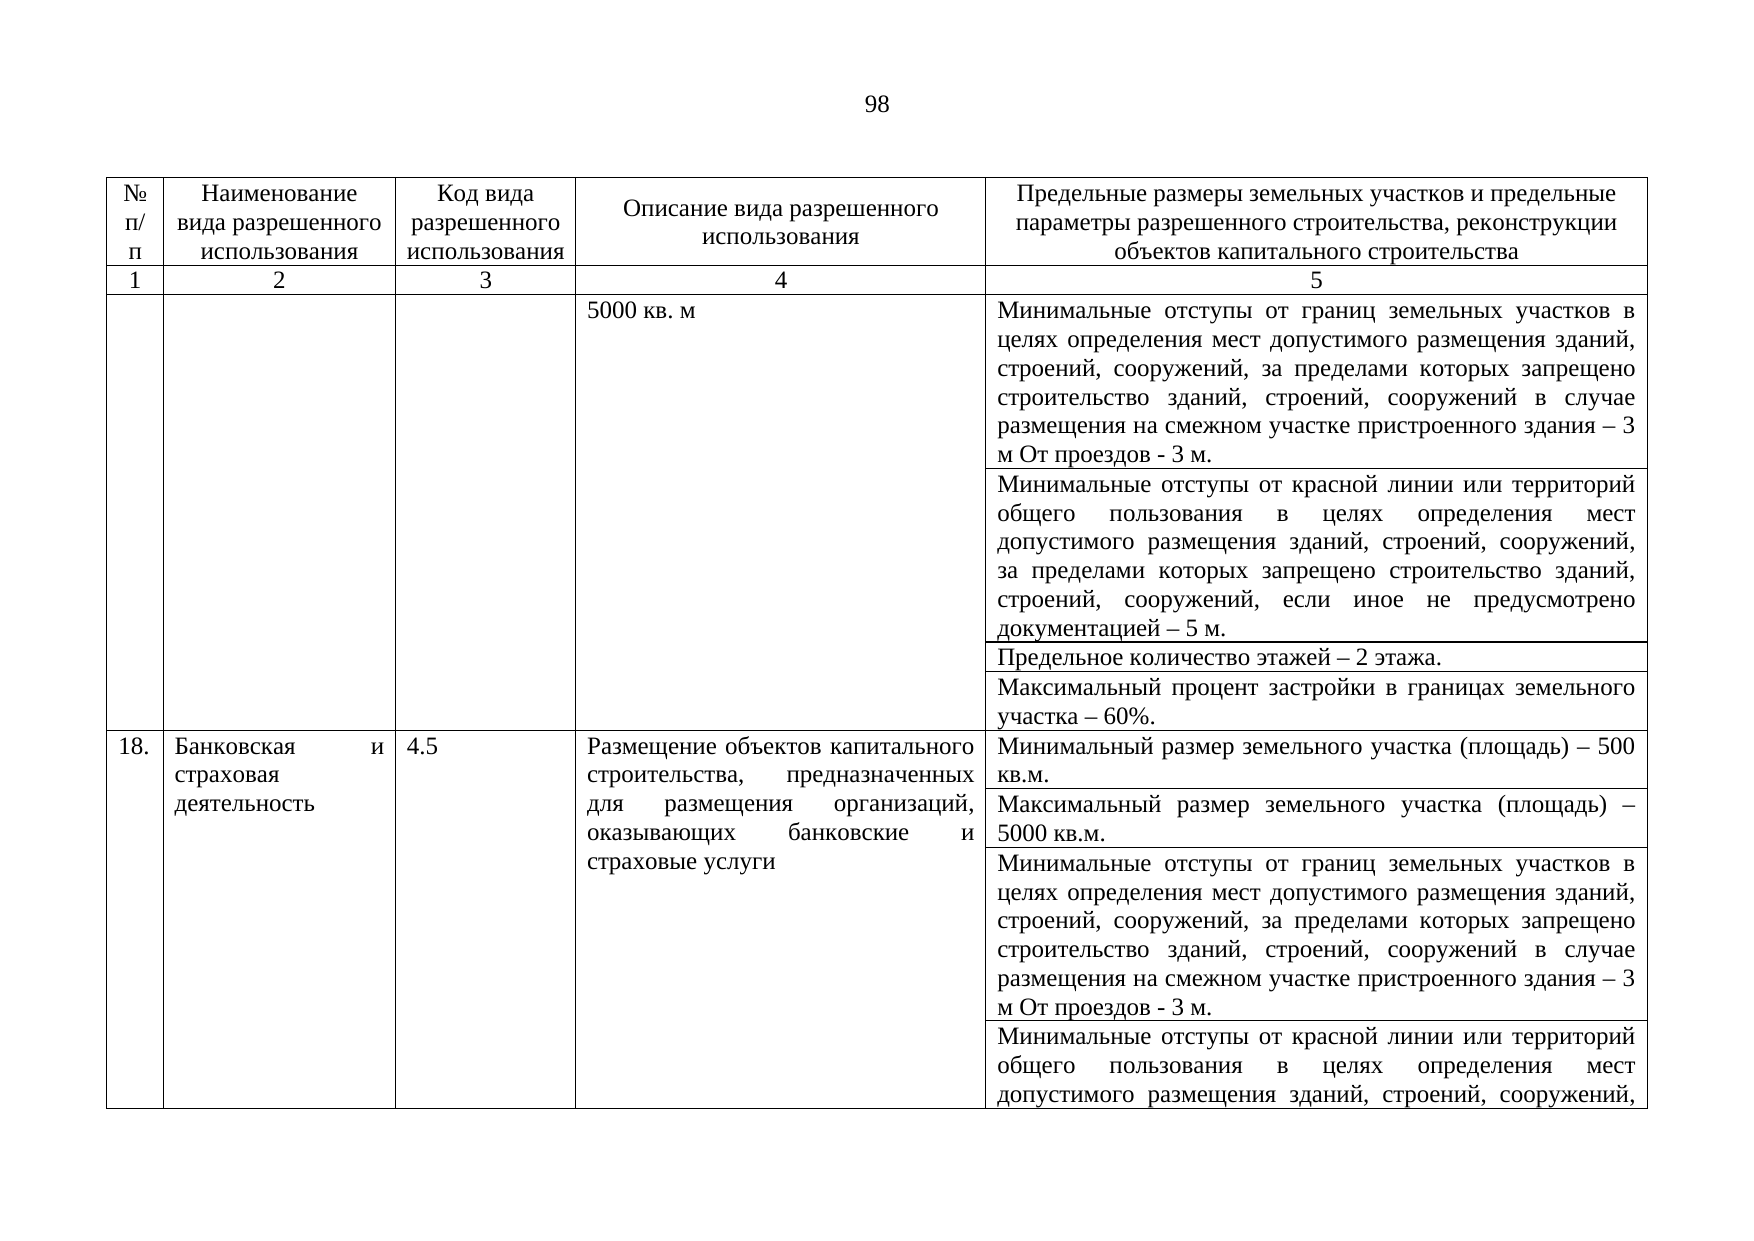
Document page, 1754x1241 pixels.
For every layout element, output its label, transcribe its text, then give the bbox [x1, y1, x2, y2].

table_cell Размещение объектов капитального строительства, предназначенных для размещения организаций, оказывающих банковские и страховые услуги [576, 731, 985, 1108]
table_header Наименование вида разрешенного использования [164, 178, 395, 264]
table_cell Максимальный размер земельного участка (площадь) – 5000 кв.м. [986, 789, 1647, 847]
table_cell Банковская и страховая деятельность [164, 731, 395, 1108]
table_cell 18. [107, 731, 163, 1108]
table_cell Предельное количество этажей – 2 этажа. [986, 643, 1647, 671]
table_header Код вида разрешенного использования [396, 178, 575, 264]
table_cell 3 [396, 266, 575, 294]
table_cell 4 [576, 266, 985, 294]
table_header № п/п [107, 178, 163, 264]
table_cell Минимальный размер земельного участка (площадь) – 500 кв.м. [986, 731, 1647, 788]
table_cell 2 [164, 266, 395, 294]
table_cell Максимальный процент застройки в границах земельного участка – 60%. [986, 672, 1647, 730]
table_cell 4.5 [396, 731, 575, 1108]
table_cell Минимальные отступы от границ земельных участков в целях определения мест допустимого размещения зданий, строений, сооружений, за пределами которых запрещено строительство зданий, строений, сооружений в случае размещения на смежном участке пристроенного здания – 3 м От проездов - 3 м. [986, 295, 1647, 468]
table_header Предельные размеры земельных участков и предельные параметры разрешенного строительства, реконструкции объектов капитального строительства [986, 178, 1647, 264]
table_cell 5 [986, 266, 1647, 294]
table_cell Минимальные отступы от границ земельных участков в целях определения мест допустимого размещения зданий, строений, сооружений, за пределами которых запрещено строительство зданий, строений, сооружений в случае размещения на смежном участке пристроенного здания – 3 м От проездов - 3 м. [986, 848, 1647, 1020]
table_cell 1 [107, 266, 163, 294]
table_header Описание вида разрешенного использования [576, 178, 985, 264]
